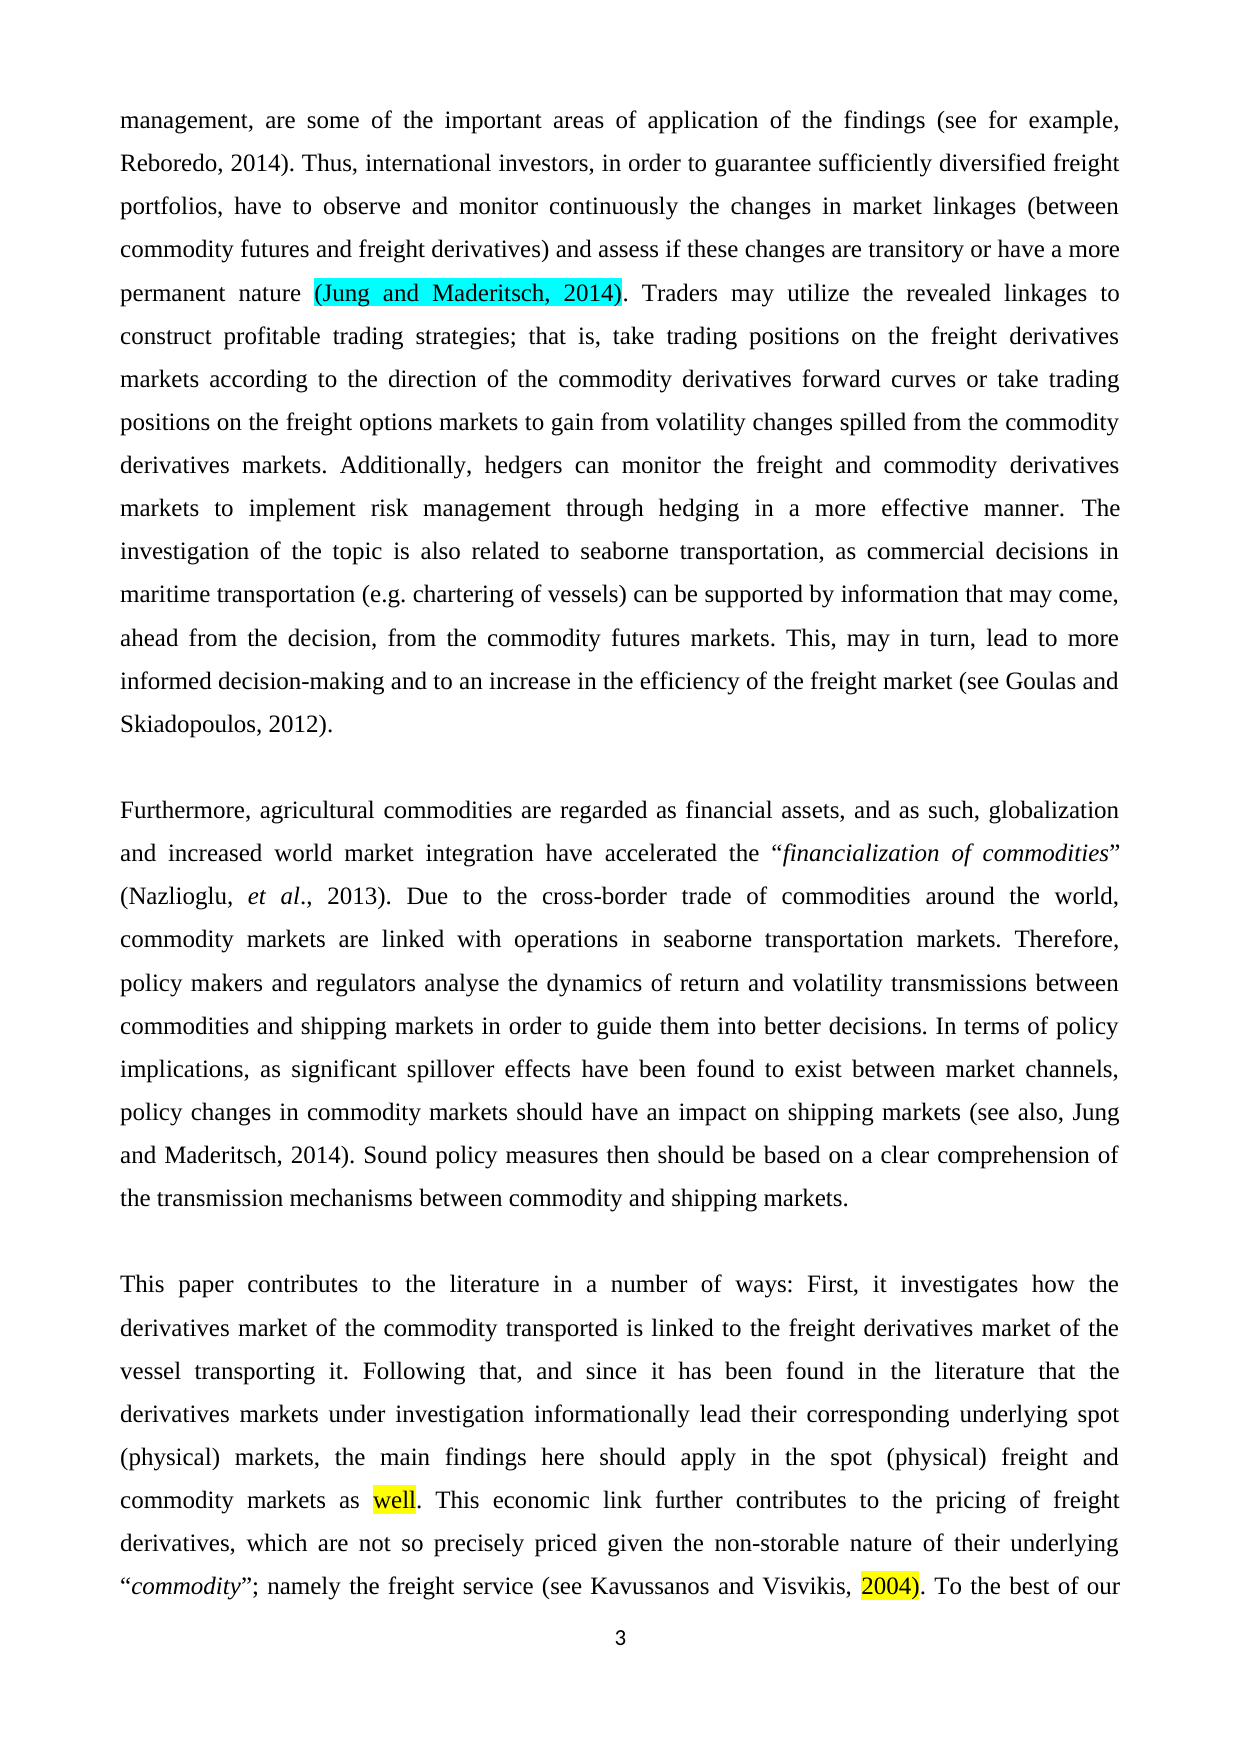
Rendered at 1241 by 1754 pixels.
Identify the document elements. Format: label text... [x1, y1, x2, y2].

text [120, 1269, 1120, 1600]
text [120, 105, 1120, 738]
text Furthermore, agricultural commodities are regarded as financial assets, and as such, globalization and increased world market integration have accelerated the “financialization of commodities” (Nazlioglu, et al., 2013). Due to the cross-border trade of commodities around the world, commodity markets are linked with operations in seaborne transportation markets. Therefore, policy makers and regulators analyse the dynamics of return and volatility transmissions between commodities and shipping markets in order to guide them into better decisions. In terms of policy implications, as significant spillover effects have been found to exist between market channels, policy changes in commodity markets should have an impact on shipping markets (see also, Jung and Maderitsch, 2014). Sound policy measures then should be based on a clear comprehension of the transmission mechanisms between commodity and shipping markets. [120, 795, 1120, 1212]
